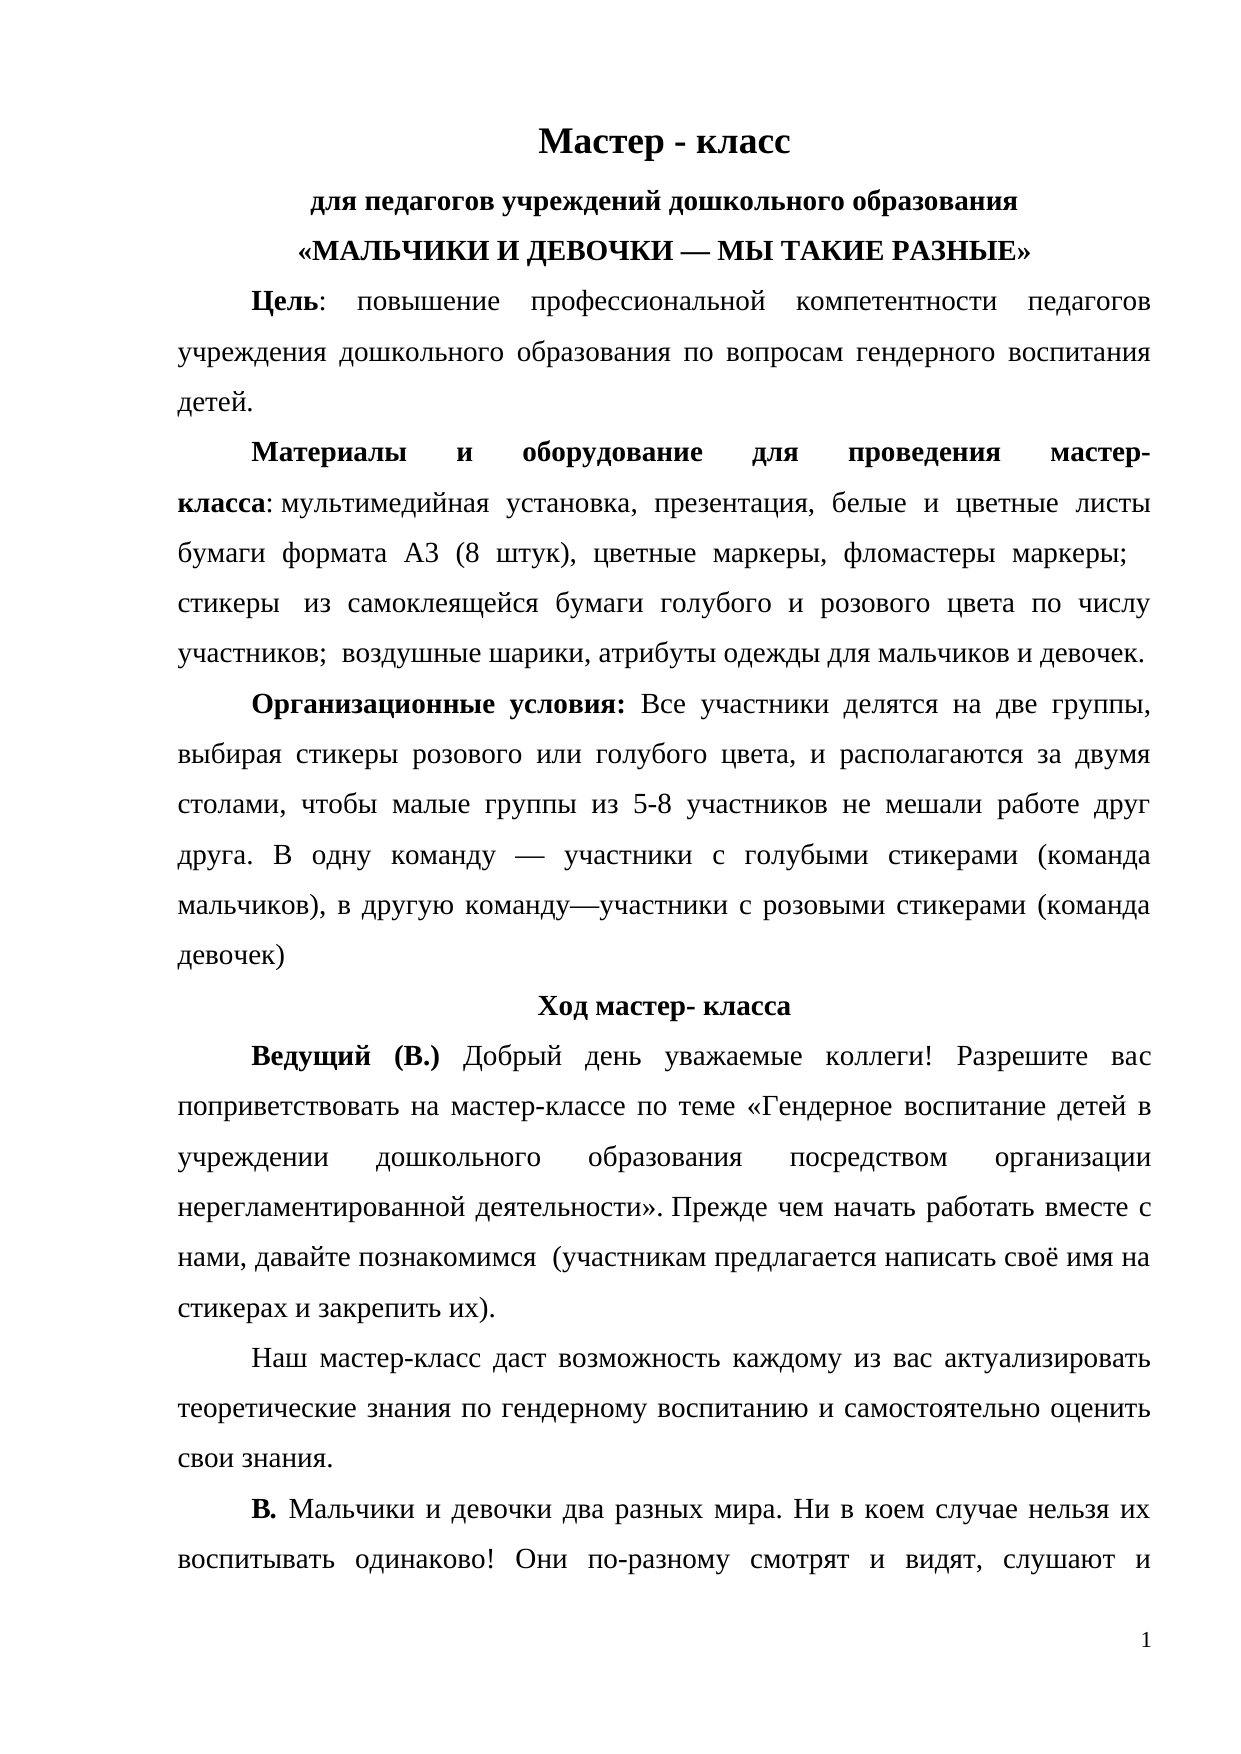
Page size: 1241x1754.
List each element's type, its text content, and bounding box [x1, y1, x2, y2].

text Наш мастер-класс даст возможность каждому из вас актуализировать теоретические знания по гендерному воспитанию и самостоятельно оценить свои знания. [177, 1340, 1152, 1474]
text Организационные условия: Все участники делятся на две группы, выбирая стикеры розового или голубого цвета, и располагаются за двумя столами, чтобы малые группы из 5-8 участников не мешали работе друг друга. В одну команду — участники с голубыми стикерами (команда мальчиков), в другую команду—участники с розовыми стикерами (команда девочек) [177, 686, 1152, 971]
text для педагогов учреждений дошкольного образования [177, 183, 1152, 216]
text Мастер - класс [177, 118, 1152, 161]
text Цель: повышение профессиональной компетентности педагогов учреждения дошкольного образования по вопросам гендерного воспитания детей. [177, 283, 1152, 418]
text Ведущий (В.) Добрый день уважаемые коллеги! Разрешите вас поприветствовать на мастер-классе по теме «Гендерное воспитание детей в учреждении дошкольного образования посредством организации нерегламентированной деятельности». Прежде чем начать работать вместе с нами, давайте познакомимся (участникам предлагается написать своё имя на стикерах и закрепить их). [177, 1038, 1152, 1323]
text Материалы и оборудование для проведения мастер- класса: мультимедийная установка, презентация, белые и цветные листы бумаги формата А3 (8 штук), цветные маркеры, фломастеры маркеры; стикеры из самоклеящейся бумаги голубого и розового цвета по числу участников; воздушные шарики, атрибуты одежды для мальчиков и девочек. [177, 434, 1152, 669]
text «МАЛЬЧИКИ И ДЕВОЧКИ — МЫ ТАКИЕ РАЗНЫЕ» [177, 233, 1152, 267]
text Ход мастер- класса [177, 988, 1152, 1021]
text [177, 1491, 1152, 1575]
